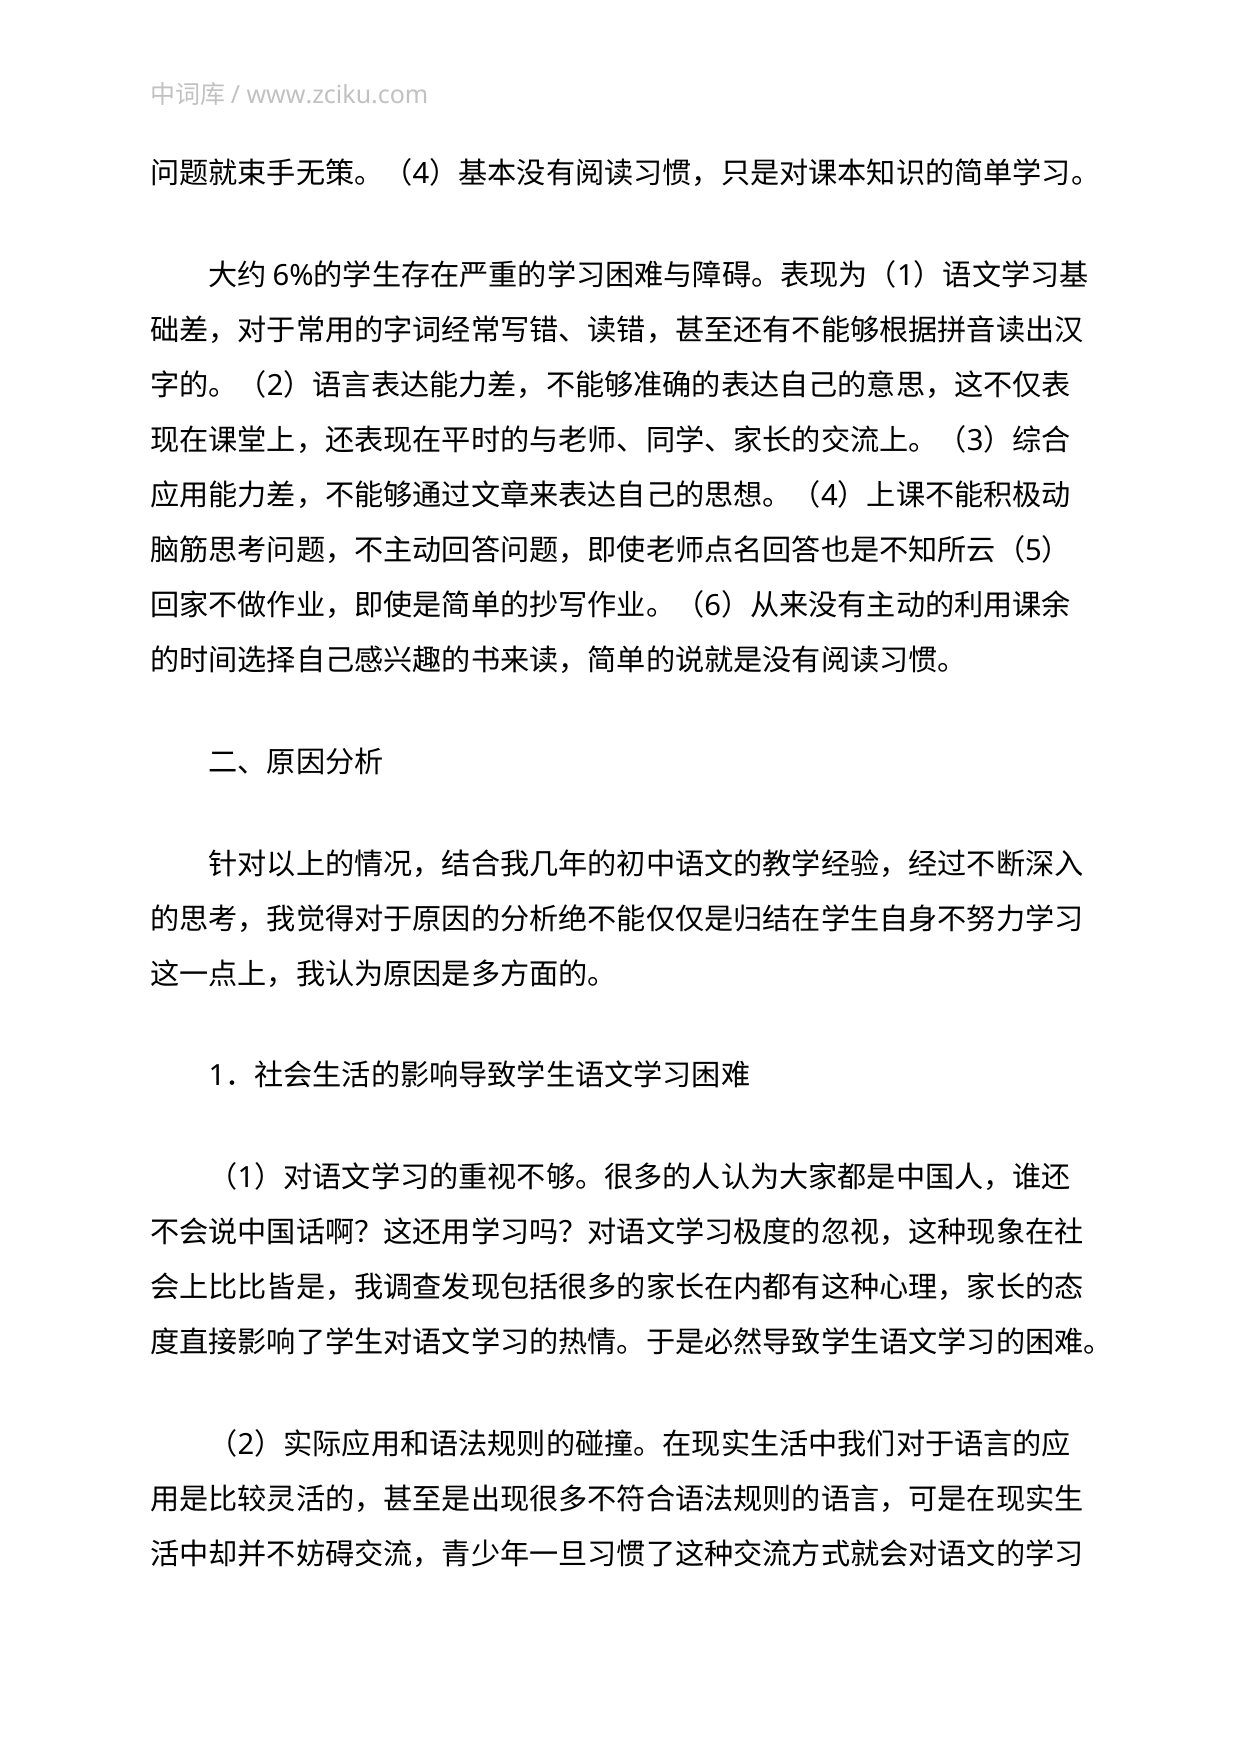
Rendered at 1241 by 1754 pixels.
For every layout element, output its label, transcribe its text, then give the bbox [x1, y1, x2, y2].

text 大约6%的学生存在严重的学习困难与障碍。表现为（1）语文学习基础差，对于常用的字词经常写错、读错，甚至还有不能够根据拼音读出汉字的。（2）语言表达能力差，不能够准确的表达自己的意思，这不仅表现在课堂上，还表现在平时的与老师、同学、家长的交流上。（3）综合应用能力差，不能够通过文章来表达自己的思想。（4）上课不能积极动脑筋思考问题，不主动回答问题，即使老师点名回答也是不知所云（5）回家不做作业，即使是简单的抄写作业。（6）从来没有主动的利用课余的时间选择自己感兴趣的书来读，简单的说就是没有阅读习惯。 [150, 252, 1090, 679]
text （1）对语文学习的重视不够。很多的人认为大家都是中国人，谁还不会说中国话啊？这还用学习吗？对语文学习极度的忽视，这种现象在社会上比比皆是，我调查发现包括很多的家长在内都有这种心理，家长的态度直接影响了学生对语文学习的热情。于是必然导致学生语文学习的困难。 [150, 1154, 1090, 1361]
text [150, 150, 1090, 192]
text 针对以上的情况，结合我几年的初中语文的教学经验，经过不断深入的思考，我觉得对于原因的分析绝不能仅仅是归结在学生自身不努力学习这一点上，我认为原因是多方面的。 [150, 840, 1090, 992]
text 二、原因分析 [150, 739, 1090, 781]
text 1．社会生活的影响导致学生语文学习困难 [150, 1052, 1090, 1094]
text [150, 1421, 1090, 1573]
